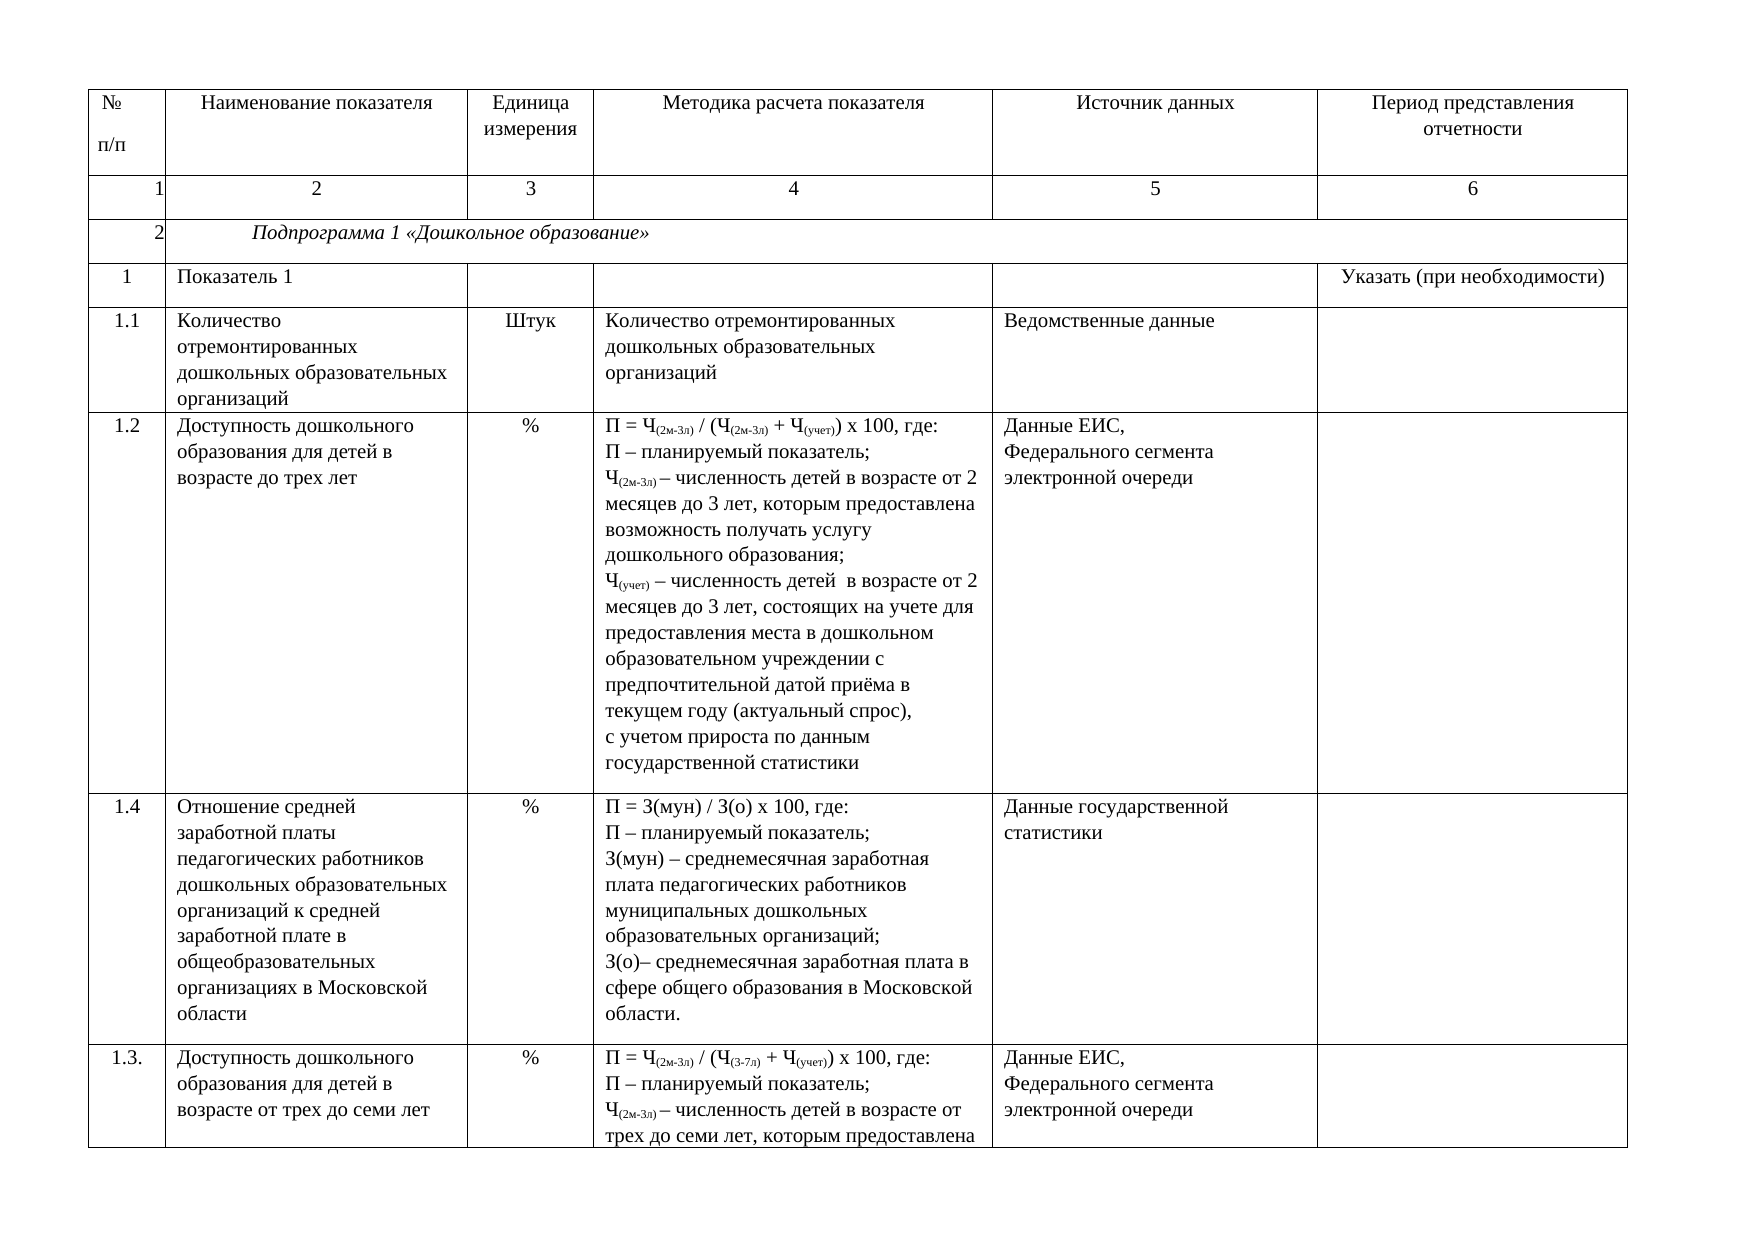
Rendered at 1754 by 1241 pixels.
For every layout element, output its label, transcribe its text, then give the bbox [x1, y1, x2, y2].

table_header Период представления отчетности [1318, 90, 1627, 175]
table_cell [1318, 413, 1627, 793]
table_cell [1318, 1045, 1627, 1147]
table_cell [468, 264, 593, 307]
table_cell 6 [1318, 176, 1627, 219]
table_cell П = Ч(2м-3л) / (Ч(2м-3л) + Ч(учет)) х 100, где: П – планируемый показатель; Ч(2м-3л) – численность детей в возрасте от 2 месяцев до 3 лет, которым предоставлена возможность получать услугу дошкольного образования; Ч(учет) – численность детей в возрасте от 2 месяцев до 3 лет, состоящих на учете для предоставления места в дошкольном образовательном учреждении с предпочтительной датой приёма в текущем году (актуальный спрос), с учетом прироста по данным государственной статистики [594, 413, 992, 793]
table_cell % [468, 1045, 593, 1147]
table_cell 1 [89, 176, 165, 219]
table_cell Данные государственной статистики [993, 794, 1317, 1044]
table_cell Количество отремонтированных дошкольных образовательных организаций [166, 308, 467, 412]
table_cell 2 [166, 176, 467, 219]
table_cell Указать (при необходимости) [1318, 264, 1627, 307]
table_cell 3 [468, 176, 593, 219]
table_header Методика расчета показателя [594, 90, 992, 175]
table_cell 4 [594, 176, 992, 219]
table_cell Штук [468, 308, 593, 412]
table_header № п/п [89, 90, 165, 175]
table_cell Доступность дошкольного образования для детей в возрасте до трех лет [166, 413, 467, 793]
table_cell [993, 1045, 1317, 1147]
table_header Источник данных [993, 90, 1317, 175]
table_cell Подпрограмма 1 «Дошкольное образование» [166, 220, 1627, 263]
table_cell Количество отремонтированных дошкольных образовательных организаций [594, 308, 992, 412]
table_cell Отношение средней заработной платы педагогических работников дошкольных образовательных организаций к средней заработной плате в общеобразовательных организациях в Московской области [166, 794, 467, 1044]
table_cell [993, 264, 1317, 307]
table_cell 1 [89, 264, 165, 307]
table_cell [594, 1045, 992, 1147]
table_cell 1.4 [89, 794, 165, 1044]
table_cell П = З(мун) / З(о) х 100, где: П – планируемый показатель; З(мун) – среднемесячная заработная плата педагогических работников муниципальных дошкольных образовательных организаций; З(о)– среднемесячная заработная плата в сфере общего образования в Московской области. [594, 794, 992, 1044]
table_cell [166, 1045, 467, 1147]
table_cell 1.2 [89, 413, 165, 793]
table_header Наименование показателя [166, 90, 467, 175]
table_cell 1.3. [89, 1045, 165, 1147]
table_cell [1318, 794, 1627, 1044]
table_cell Ведомственные данные [993, 308, 1317, 412]
table_cell % [468, 413, 593, 793]
table_cell [1318, 308, 1627, 412]
table_cell Данные ЕИС, Федерального сегмента электронной очереди [993, 413, 1317, 793]
table_cell % [468, 794, 593, 1044]
table_header Единица измерения [468, 90, 593, 175]
table_cell [594, 264, 992, 307]
table_cell 5 [993, 176, 1317, 219]
table_cell 2 [89, 220, 165, 263]
table_cell 1.1 [89, 308, 165, 412]
table_cell Показатель 1 [166, 264, 467, 307]
